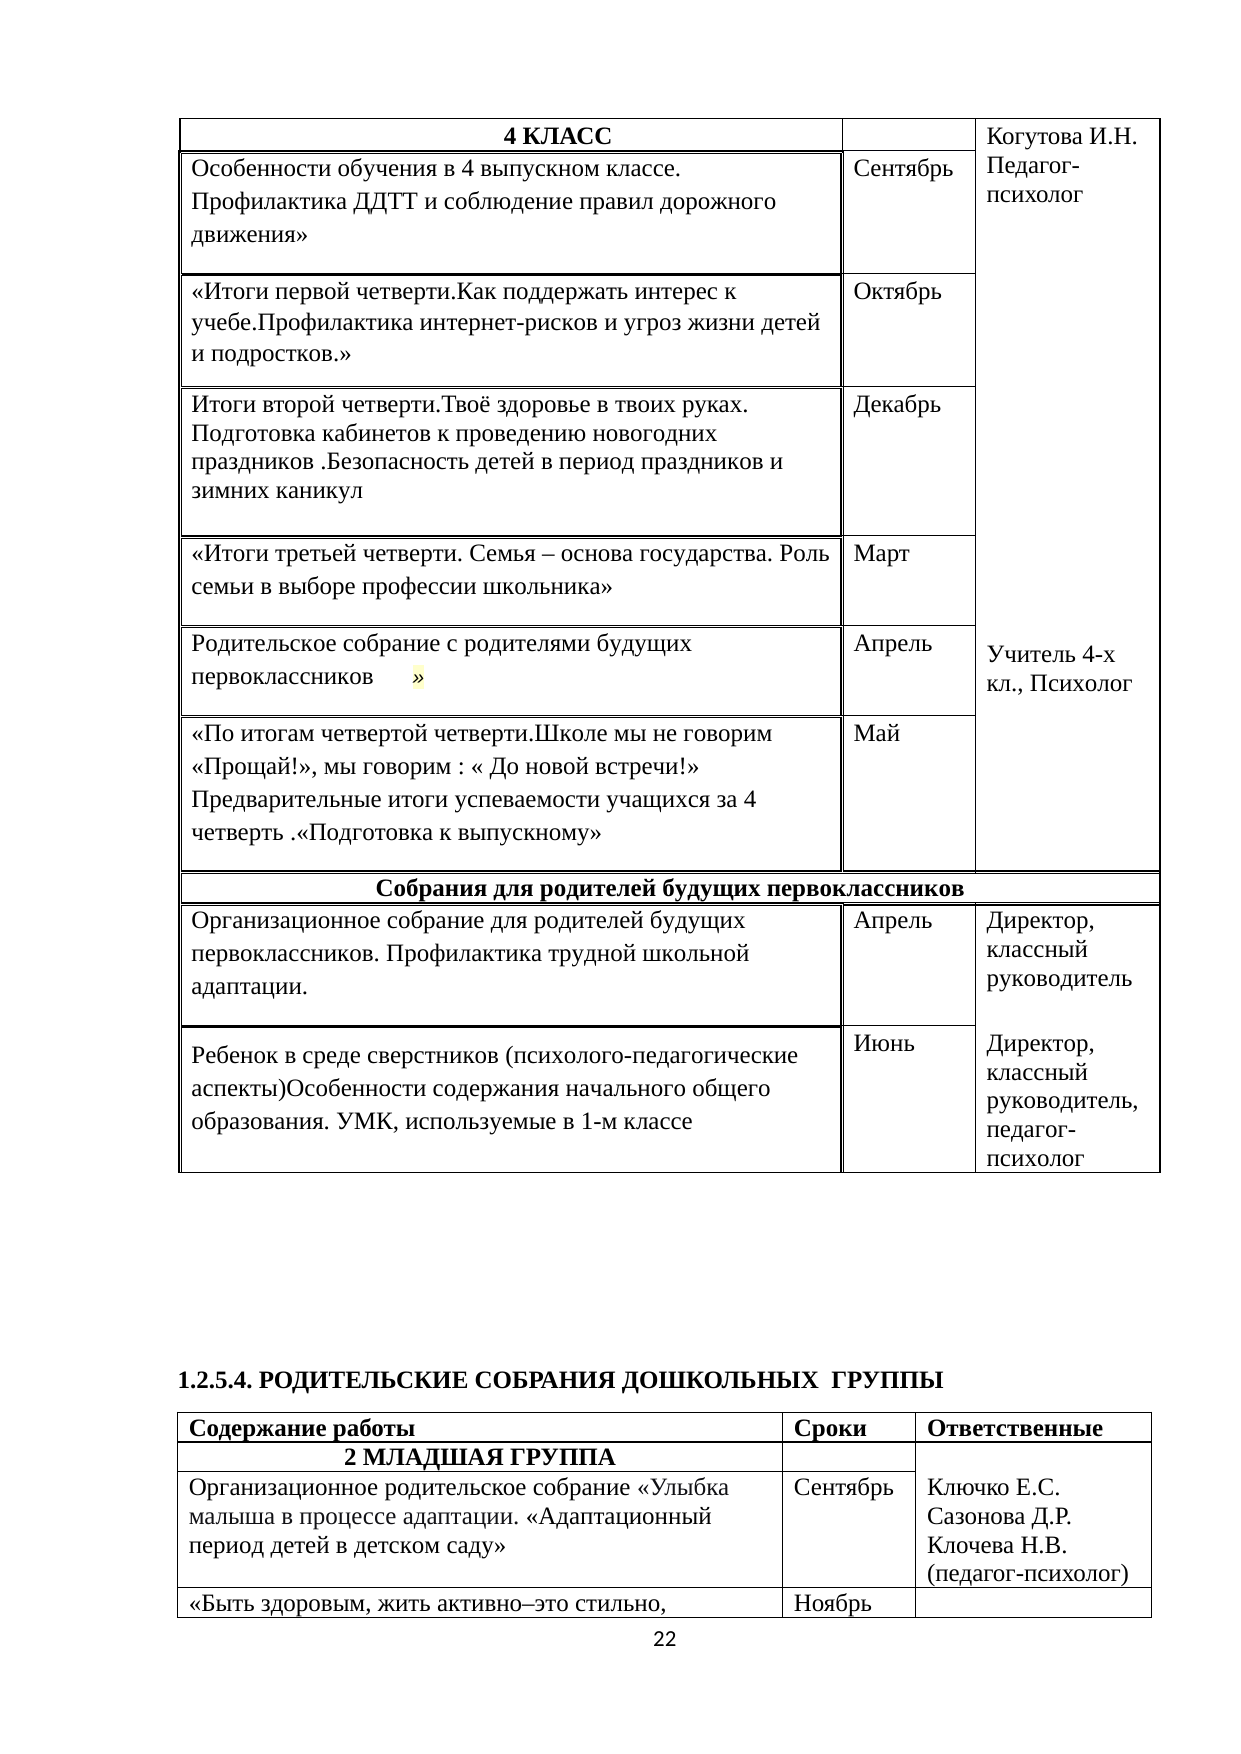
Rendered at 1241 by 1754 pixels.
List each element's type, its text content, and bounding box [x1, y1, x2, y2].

table_cell Ключко Е.С. Сазонова Д.Р. Клочева Н.В. (педагог-психолог) [916, 1471, 1151, 1587]
table_cell «Итоги первой четверти.Как поддержать интерес к учебе.Профилактика интернет-рисков и угроз жизни детей и подростков.» [182, 276, 840, 386]
table_cell «Итоги третьей четверти. Семья – основа государства. Роль семьи в выборе профессии школьника» [182, 539, 840, 625]
table_cell Организационное собрание для родителей будущих первоклассников. Профилактика трудной школьной адаптации. [182, 906, 840, 1025]
table_cell Октябрь [844, 274, 975, 386]
table_cell Директор, классный руководитель [976, 906, 1159, 1025]
table_cell Итоги второй четверти.Твоё здоровье в твоих руках. Подготовка кабинетов к проведению новогодних праздников .Безопасность детей в период праздников и зимних каникул [182, 389, 840, 535]
table_cell Особенности обучения в 4 выпускном классе. Профилактика ДДТТ и соблюдение правил дорожного движения» [182, 154, 840, 273]
table_cell Сентябрь [783, 1472, 915, 1587]
table_cell Декабрь [844, 387, 975, 535]
table_cell Когутова И.Н. Педагог-психолог Учитель 4-х кл., Психолог [976, 119, 1159, 870]
table_cell Организационное родительское собрание «Улыбка малыша в процессе адаптации. «Адаптационный период детей в детском саду» [178, 1472, 782, 1587]
table_cell Ребенок в среде сверстников (психолого-педагогические аспекты)Особенности содержания начального общего образования. УМК, используемые в 1-м классе [182, 1028, 840, 1172]
table_cell [783, 1443, 915, 1471]
table_cell Май [844, 716, 975, 870]
table_cell [916, 1443, 1151, 1471]
table_cell [843, 119, 975, 150]
table_cell 4 КЛАСС [181, 119, 842, 150]
table_header Ответственные [916, 1413, 1151, 1441]
table_cell Март [844, 536, 975, 625]
table_cell 2 МЛАДШАЯ ГРУППА [178, 1443, 782, 1471]
table_cell Сентябрь [844, 151, 975, 273]
table_header Сроки [783, 1413, 915, 1441]
table_cell Директор, классный руководитель, педагог-психолог [976, 1025, 1159, 1172]
table_cell Июнь [844, 1026, 975, 1172]
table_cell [178, 1588, 782, 1617]
table_cell Апрель [844, 906, 975, 1025]
table_cell Собрания для родителей будущих первоклассников [182, 874, 1159, 902]
table_header Содержание работы [178, 1413, 782, 1441]
table_cell Ноябрь [783, 1588, 915, 1617]
table_cell Родительское собрание с родителями будущих первоклассников » [182, 628, 840, 714]
table_cell Апрель [844, 626, 975, 714]
table_cell [916, 1588, 1151, 1617]
text 1.2.5.4. РОДИТЕЛЬСКИЕ СОБРАНИЯ ДОШКОЛЬНЫХ ГРУППЫ [177, 1365, 1122, 1394]
table_cell «По итогам четвертой четверти.Школе мы не говорим «Прощай!», мы говорим : « До новой встречи!» Предварительные итоги успеваемости учащихся за 4 четверть .«Подготовка к выпускному» [182, 718, 840, 870]
